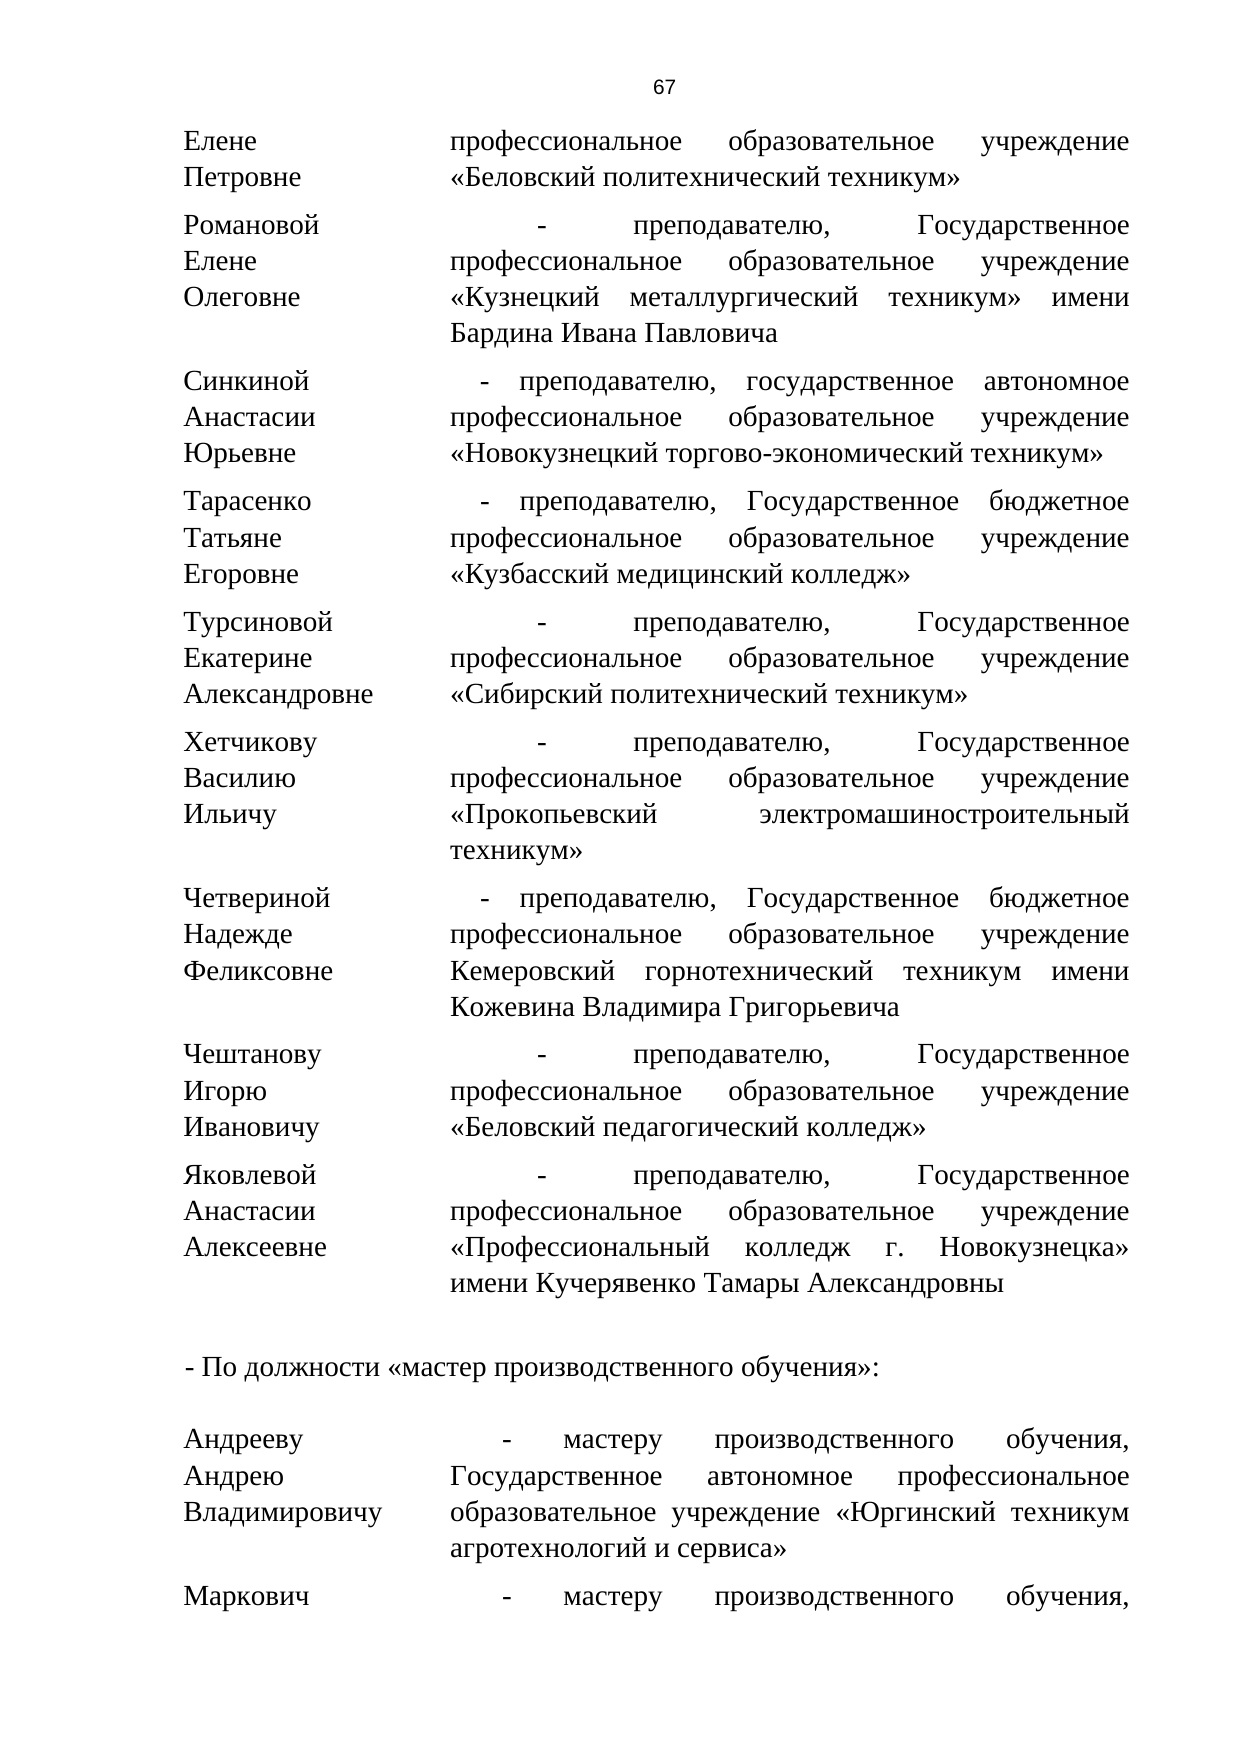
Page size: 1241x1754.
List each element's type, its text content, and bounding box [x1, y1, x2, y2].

table_cell Турсиновой Екатерине Александровне [176, 604, 443, 724]
table_cell Яковлевой Анастасии Алексеевне [176, 1157, 443, 1313]
table_cell - преподавателю, Государственное профессиональное образовательное учреждение «Кузнецкий металлургический техникум» имени Бардина Ивана Павловича [443, 207, 1137, 363]
text - По должности «мастер производственного обучения»: [177, 1349, 1152, 1383]
table_cell - преподавателю, Государственное бюджетное профессиональное образовательное учреждение «Кузбасский медицинский колледж» [443, 484, 1137, 604]
table_cell - преподавателю, Государственное профессиональное образовательное учреждение «Профессиональный колледж г. Новокузнецка» имени Кучерявенко Тамары Александровны [443, 1157, 1137, 1313]
table_cell - преподавателю, Государственное профессиональное образовательное учреждение «Беловский педагогический колледж» [443, 1037, 1137, 1157]
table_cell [443, 1578, 1137, 1613]
table_cell Четвериной Надежде Феликсовне [176, 880, 443, 1037]
table_cell Тарасенко Татьяне Егоровне [176, 484, 443, 604]
table_header Андрееву Андрею Владимировичу [176, 1422, 443, 1578]
table_cell Романовой Елене Олеговне [176, 207, 443, 363]
table_header - мастеру производственного обучения, Государственное автономное профессиональное образовательное учреждение «Юргинский техникум агротехнологий и сервиса» [443, 1422, 1137, 1578]
table_cell - преподавателю, Государственное профессиональное образовательное учреждение «Сибирский политехнический техникум» [443, 604, 1137, 724]
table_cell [176, 123, 443, 207]
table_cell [176, 1578, 443, 1613]
table_cell Хетчикову Василию Ильичу [176, 724, 443, 880]
table_cell - преподавателю, Государственное профессиональное образовательное учреждение «Прокопьевский электромашиностроительный техникум» [443, 724, 1137, 880]
table_cell Синкиной Анастасии Юрьевне [176, 363, 443, 483]
table_cell - преподавателю, государственное автономное профессиональное образовательное учреждение «Новокузнецкий торгово-экономический техникум» [443, 363, 1137, 483]
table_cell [443, 123, 1137, 207]
table_cell - преподавателю, Государственное бюджетное профессиональное образовательное учреждение Кемеровский горнотехнический техникум имени Кожевина Владимира Григорьевича [443, 880, 1137, 1037]
table_cell Чештанову Игорю Ивановичу [176, 1037, 443, 1157]
